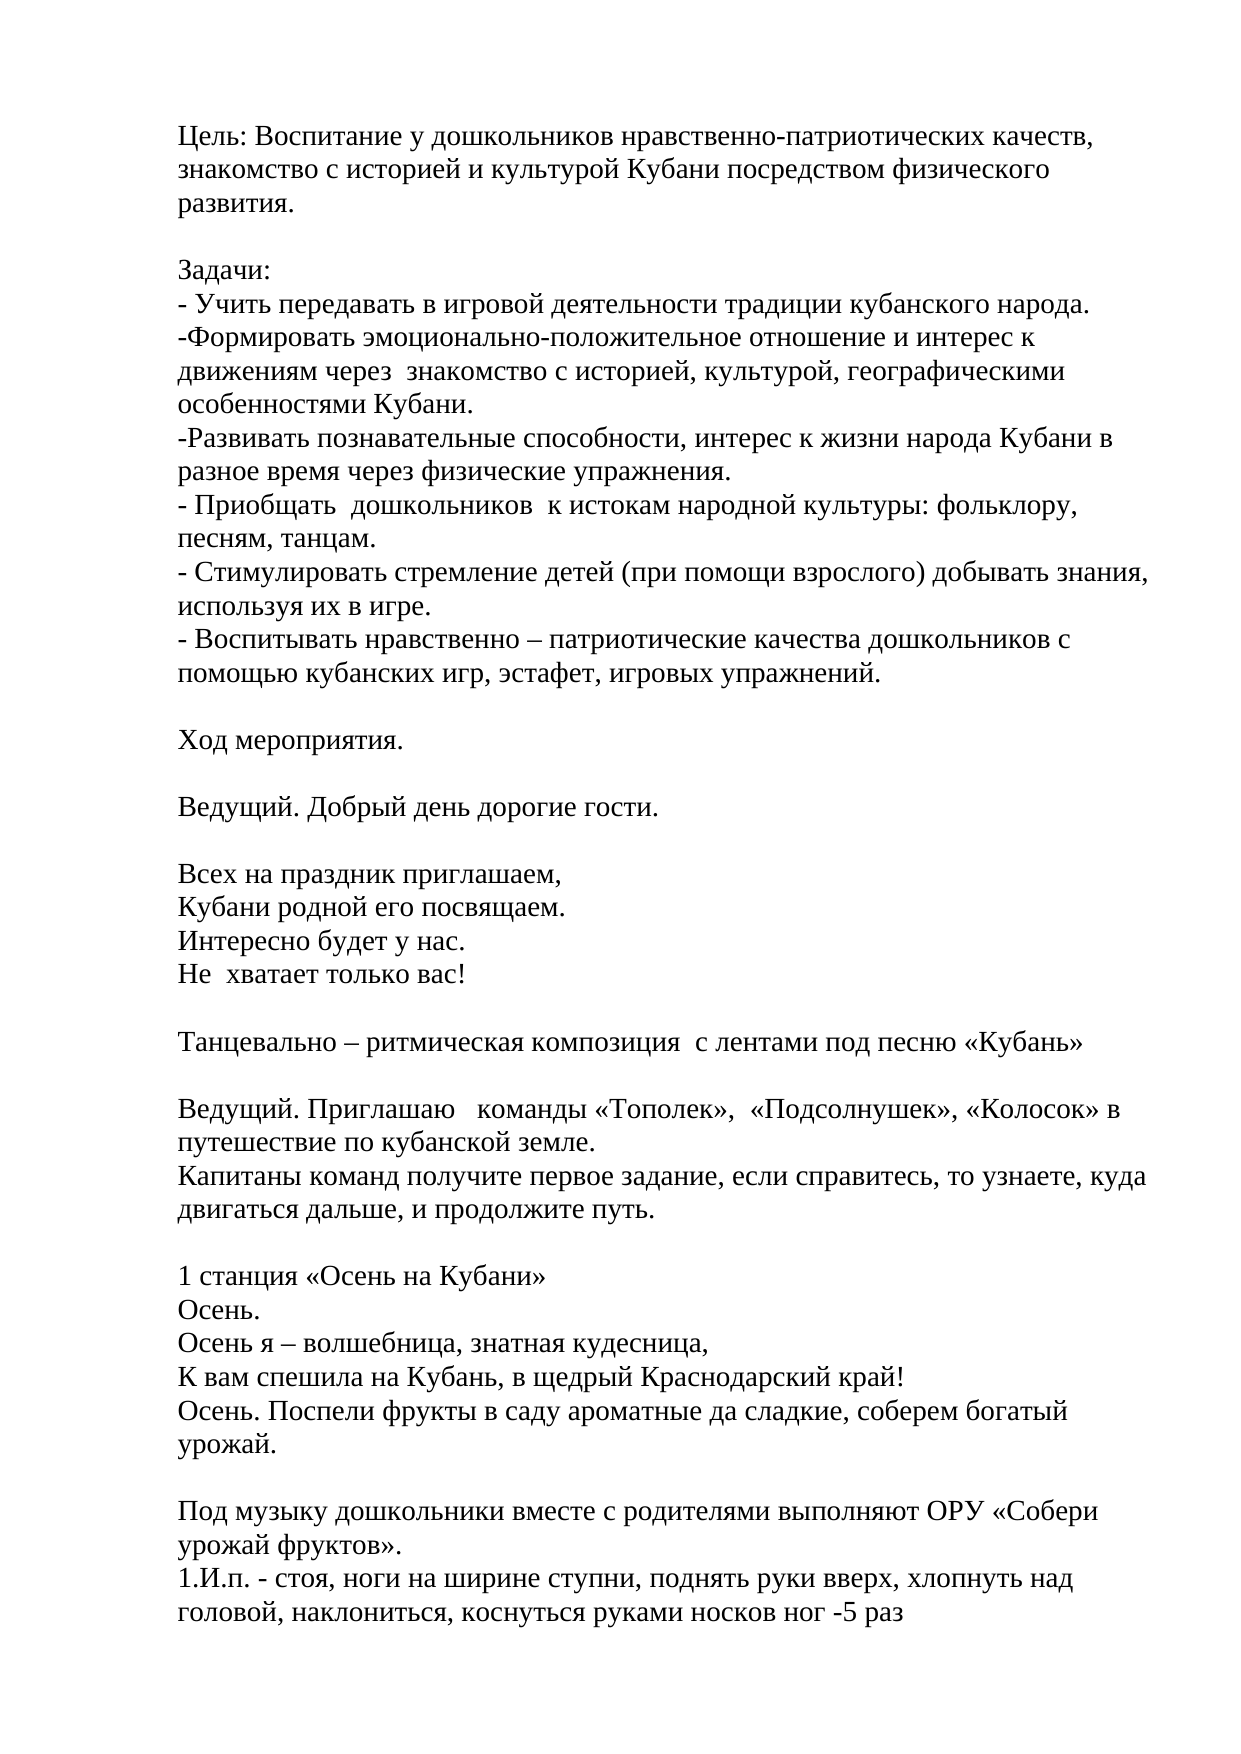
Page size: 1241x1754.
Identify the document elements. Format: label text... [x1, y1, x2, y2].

text - Учить передавать в игровой деятельности традиции кубанского народа. [177, 286, 1152, 319]
text - Воспитывать нравственно – патриотические качества дошкольников с помощью кубанских игр, эстафет, игровых упражнений. [177, 621, 1152, 688]
text -Формировать эмоционально-положительное отношение и интерес к движениям через знакомство с историей, культурой, географическими особенностями Кубани. [177, 319, 1152, 420]
text Под музыку дошкольники вместе с родителями выполняют ОРУ «Собери урожай фруктов». [177, 1493, 1152, 1560]
text Ведущий. Добрый день дорогие гости. [177, 789, 1152, 822]
text - Стимулировать стремление детей (при помощи взрослого) добывать знания, используя их в игре. [177, 554, 1152, 621]
text Танцевально – ритмическая композиция с лентами под песню «Кубань» [177, 1024, 1152, 1057]
text Ход мероприятия. [177, 722, 1152, 755]
text Осень. Поспели фрукты в саду ароматные да сладкие, соберем богатый урожай. [177, 1393, 1152, 1460]
text К вам спешила на Кубань, в щедрый Краснодарский край! [177, 1359, 1152, 1393]
text Осень. [177, 1292, 1152, 1326]
text Ведущий. Приглашаю команды «Тополек», «Подсолнушек», «Колосок» в путешествие по кубанской земле. [177, 1091, 1152, 1158]
text - Приобщать дошкольников к истокам народной культуры: фольклору, песням, танцам. [177, 487, 1152, 554]
text 1 станция «Осень на Кубани» [177, 1258, 1152, 1292]
text Цель: Воспитание у дошкольников нравственно-патриотических качеств, знакомство с историей и культурой Кубани посредством физического развития. [177, 118, 1152, 219]
text Капитаны команд получите первое задание, если справитесь, то узнаете, куда двигаться дальше, и продолжите путь. [177, 1158, 1152, 1225]
text Кубани родной его посвящаем. [177, 889, 1152, 923]
text 1.И.п. - стоя, ноги на ширине ступни, поднять руки вверх, хлопнуть над головой, наклониться, коснуться руками носков ног -5 раз [177, 1560, 1152, 1627]
text Интересно будет у нас. [177, 923, 1152, 957]
text Не хватает только вас! [177, 957, 1152, 990]
text Задачи: [177, 252, 1152, 286]
text Всех на праздник приглашаем, [177, 856, 1152, 889]
text -Развивать познавательные способности, интерес к жизни народа Кубани в разное время через физические упражнения. [177, 420, 1152, 487]
text Осень я – волшебница, знатная кудесница, [177, 1326, 1152, 1359]
